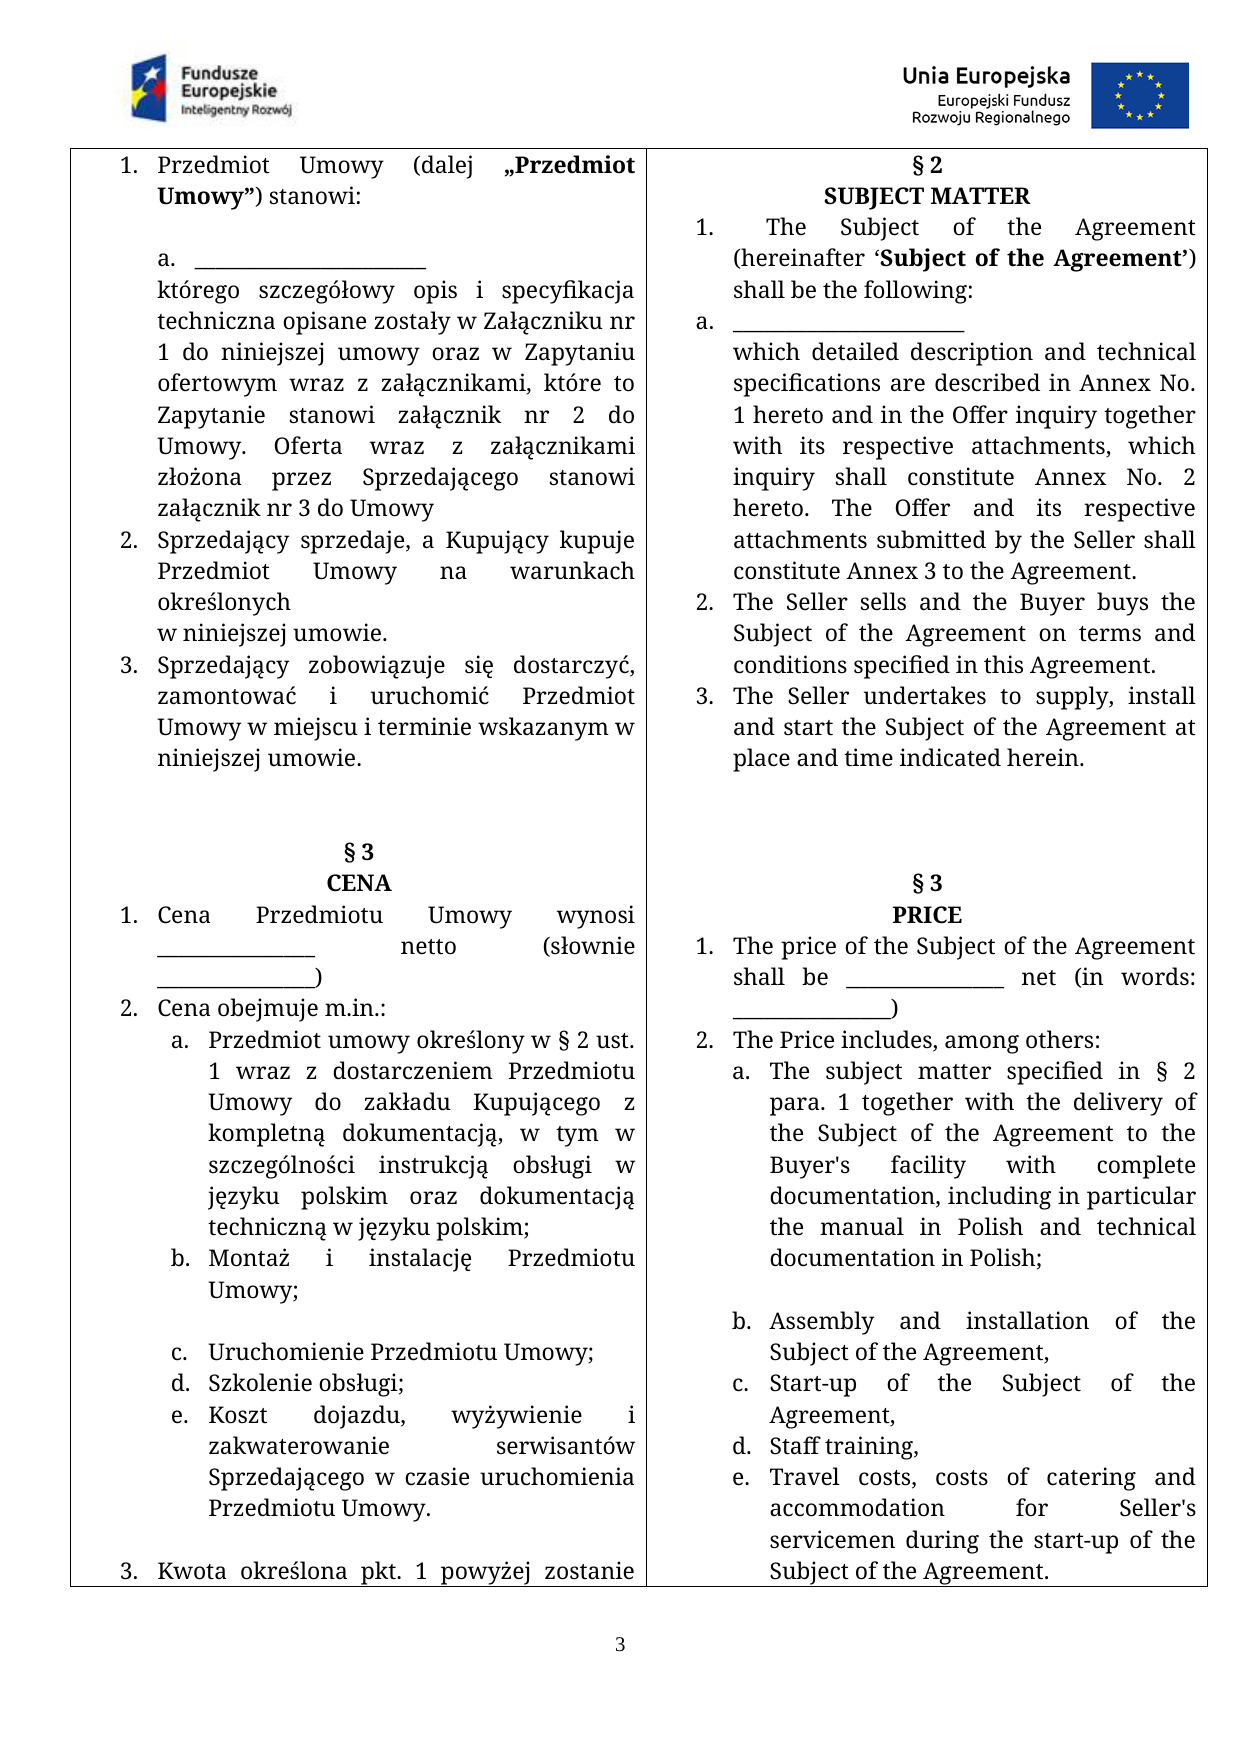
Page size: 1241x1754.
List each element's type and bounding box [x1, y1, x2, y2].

table_header [71, 149, 646, 1586]
picture [110, 39, 308, 126]
table_header [647, 149, 1207, 1586]
picture [894, 48, 1203, 140]
